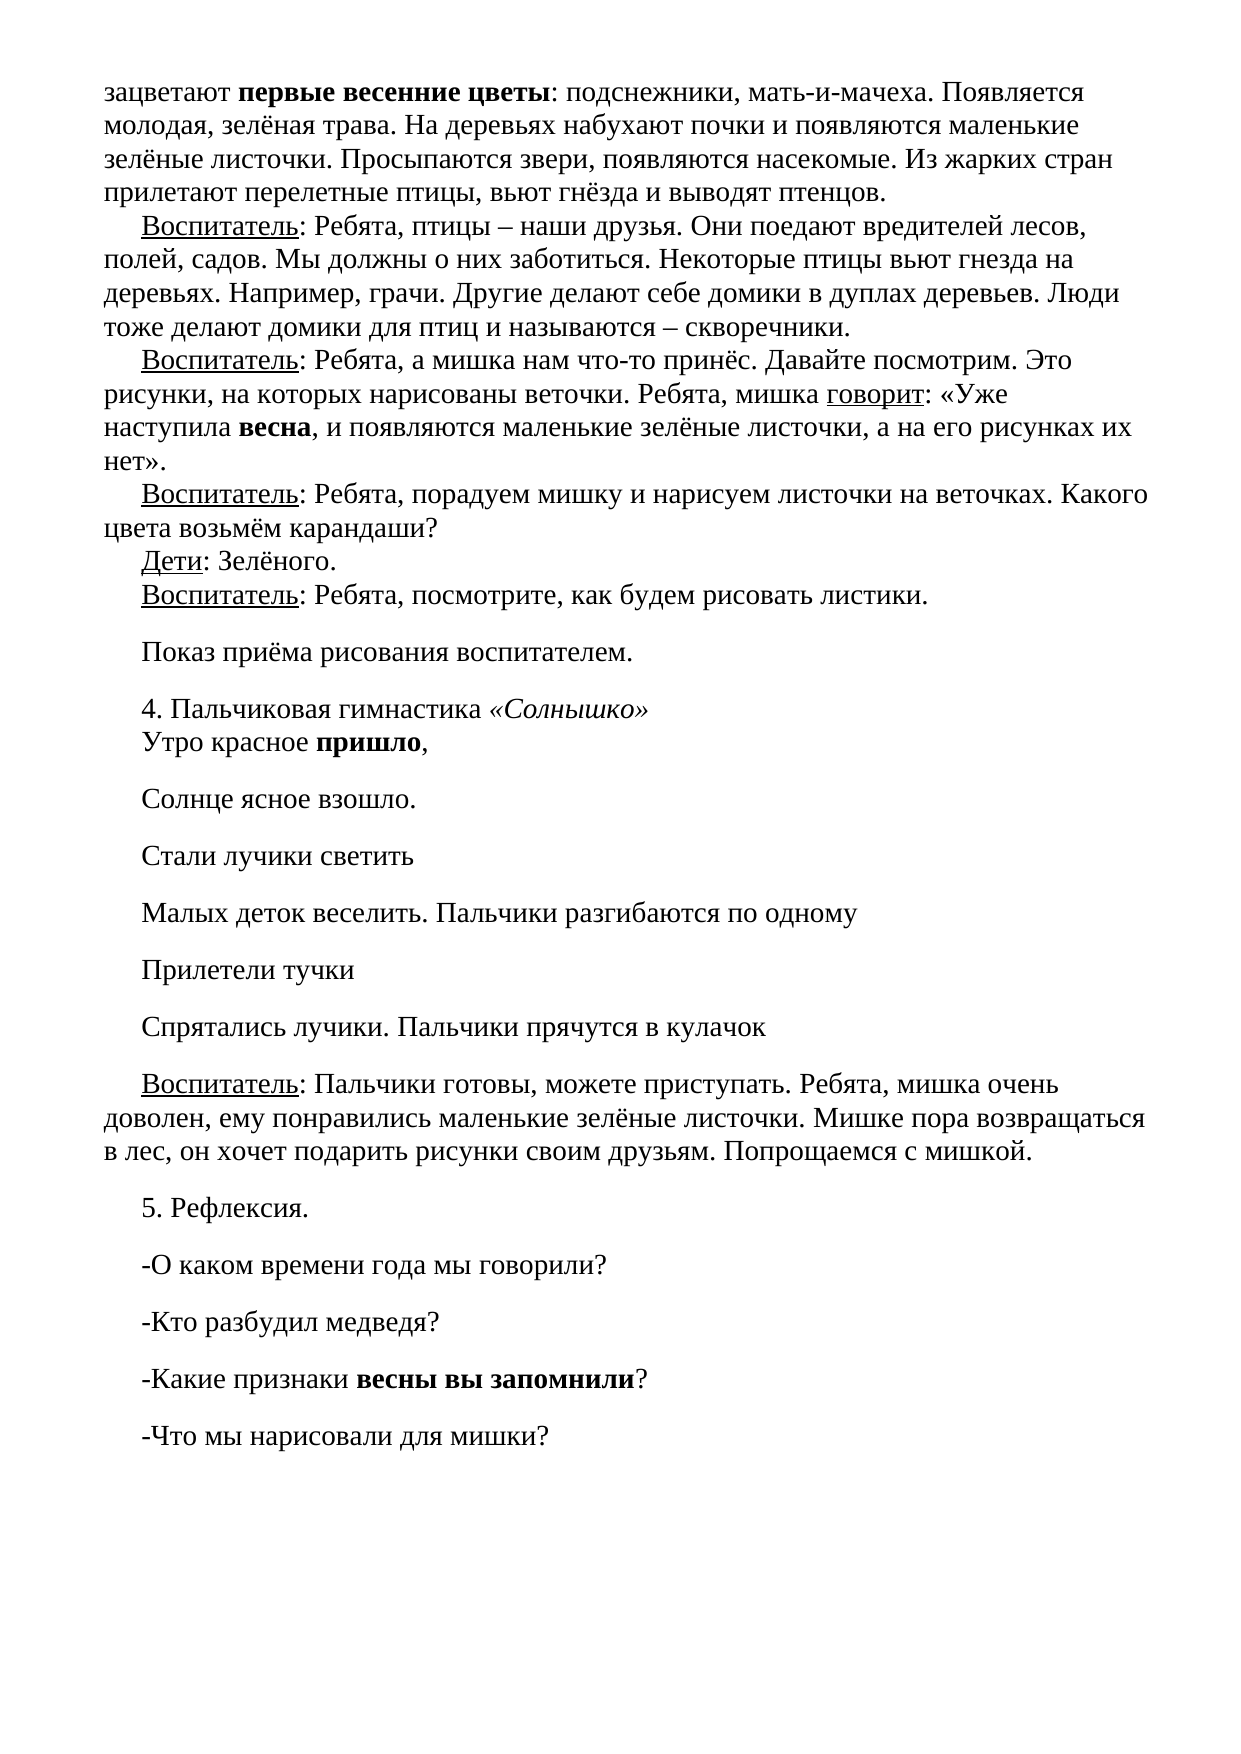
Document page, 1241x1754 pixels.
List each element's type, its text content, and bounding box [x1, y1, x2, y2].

text Воспитатель: Ребята, порадуем мишку и нарисуем листочки на веточках. Какого цвета возьмём карандаши? [103, 476, 1152, 543]
text -О каком времени года мы говорили? [103, 1247, 1152, 1281]
text Солнце ясное взошло. [103, 781, 1152, 815]
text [103, 74, 1152, 208]
text 4. Пальчиковая гимнастика «Солнышко» [103, 691, 1152, 724]
text Воспитатель: Пальчики готовы, можете приступать. Ребята, мишка очень доволен, ему понравились маленькие зелёные листочки. Мишке пора возвращаться в лес, он хочет подарить рисунки своим друзьям. Попрощаемся с мишкой. [103, 1066, 1152, 1167]
text Воспитатель: Ребята, а мишка нам что-то принёс. Давайте посмотрим. Это рисунки, на которых нарисованы веточки. Ребята, мишка говорит: «Уже наступила весна, и появляются маленькие зелёные листочки, а на его рисунках их нет». [103, 342, 1152, 476]
text Малых деток веселить. Пальчики разгибаются по одному [103, 895, 1152, 929]
text Показ приёма рисования воспитателем. [103, 634, 1152, 667]
text Дети: Зелёного. [103, 543, 1152, 577]
text 5. Рефлексия. [103, 1190, 1152, 1224]
text -Какие признаки весны вы запомнили? [103, 1361, 1152, 1395]
text -Кто разбудил медведя? [103, 1304, 1152, 1338]
text Воспитатель: Ребята, посмотрите, как будем рисовать листики. [103, 577, 1152, 611]
text Утро красное пришло, [103, 724, 1152, 758]
text Стали лучики светить [103, 838, 1152, 872]
text Прилетели тучки [103, 952, 1152, 986]
text Воспитатель: Ребята, птицы – наши друзья. Они поедают вредителей лесов, полей, садов. Мы должны о них заботиться. Некоторые птицы вьют гнезда на деревьях. Например, грачи. Другие делают себе домики в дуплах деревьев. Люди тоже делают домики для птиц и называются – скворечники. [103, 208, 1152, 342]
text Спрятались лучики. Пальчики прячутся в кулачок [103, 1009, 1152, 1043]
text -Что мы нарисовали для мишки? [103, 1418, 1152, 1452]
